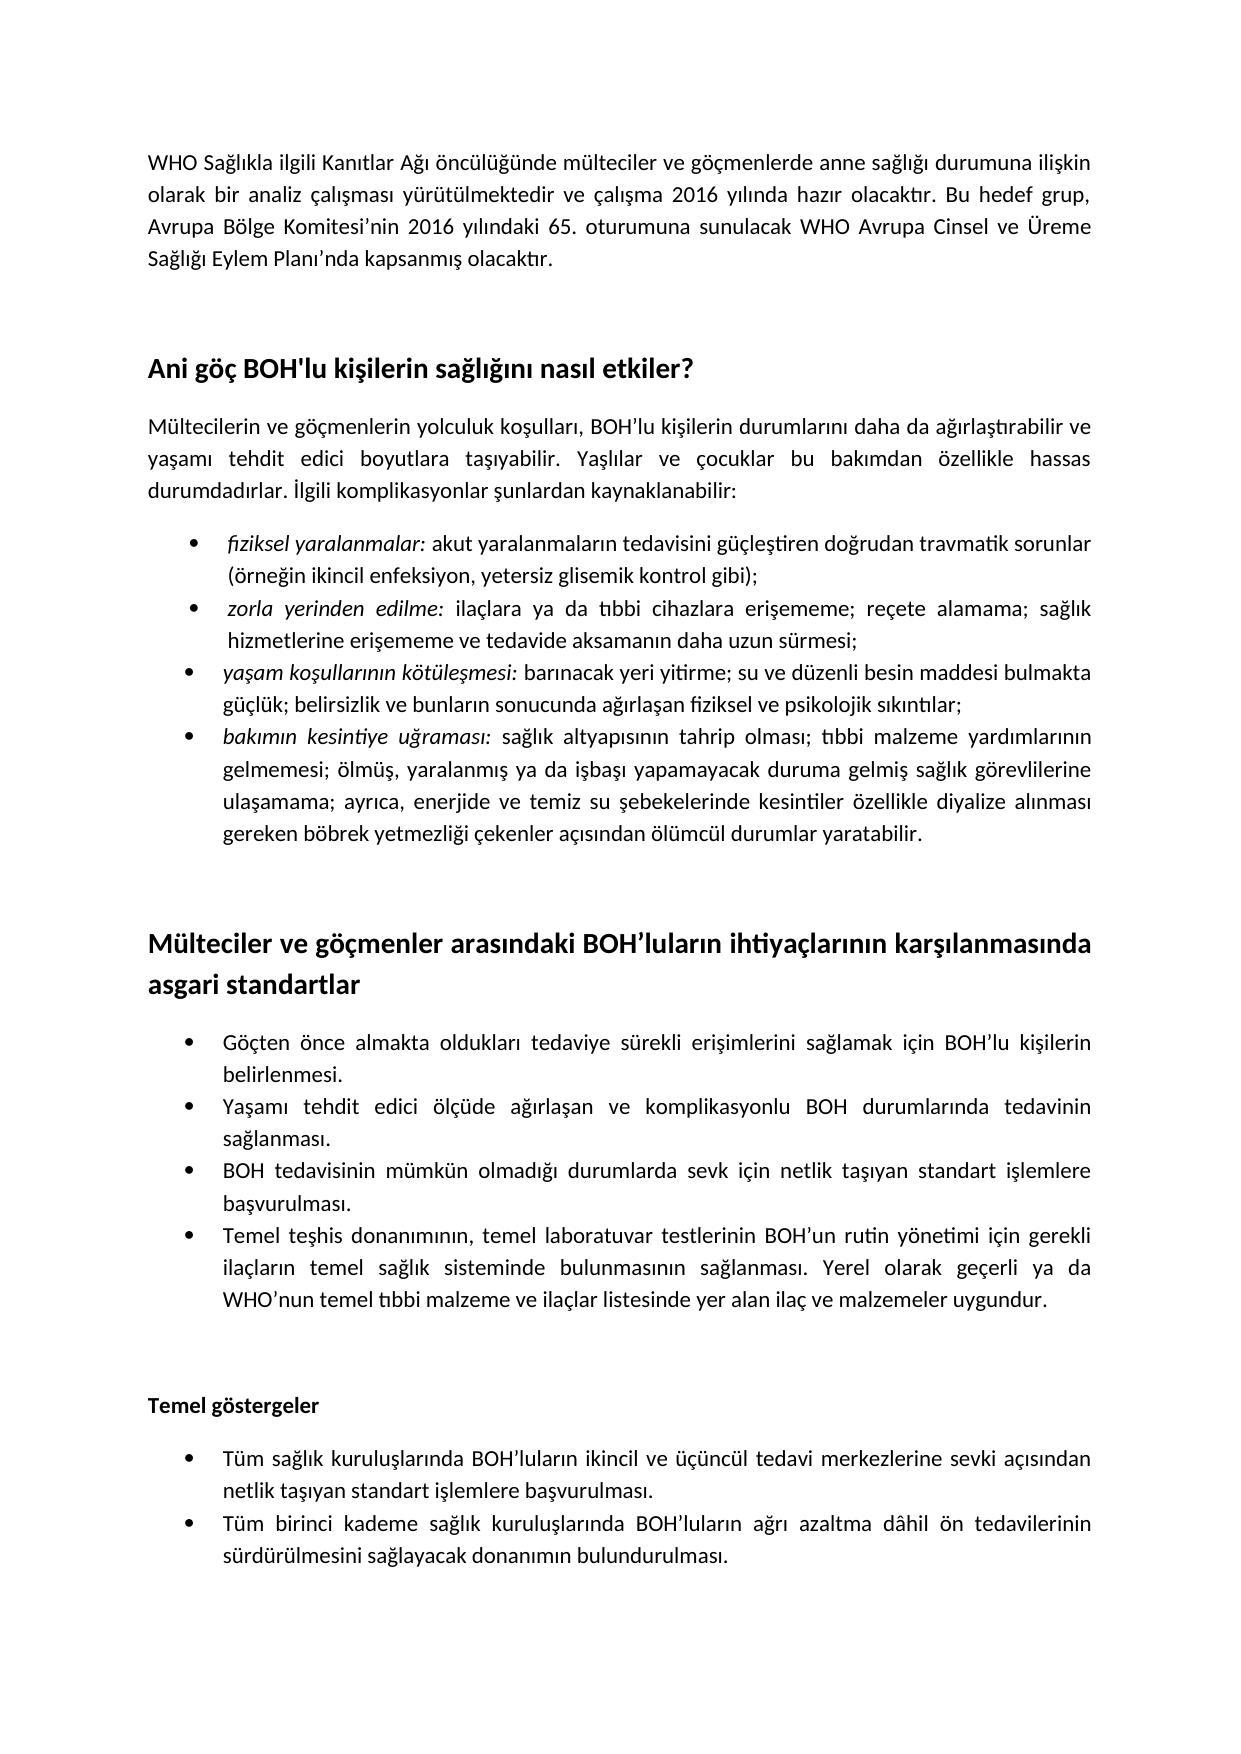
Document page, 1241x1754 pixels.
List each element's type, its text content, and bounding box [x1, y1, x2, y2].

text WHO Sağlıkla ilgili Kanıtlar Ağı öncülüğünde mülteciler ve göçmenlerde anne sağlığı durumuna ilişkin olarak bir analiz çalışması yürütülmektedir ve çalışma 2016 yılında hazır olacaktır. Bu hedef grup, Avrupa Bölge Komitesi’nin 2016 yılındaki 65. oturumuna sunulacak WHO Avrupa Cinsel ve Üreme Sağlığı Eylem Planı’nda kapsanmış olacaktır. [148, 148, 1093, 272]
list Temel teşhis donanımının, temel laboratuvar testlerinin BOH’un rutin yönetimi için gerekli ilaçların temel sağlık sisteminde bulunmasının sağlanması. Yerel olarak geçerli ya da WHO’nun temel tıbbi malzeme ve ilaçlar listesinde yer alan ilaç ve malzemeler uygundur. [185, 1221, 1093, 1313]
text Mültecilerin ve göçmenlerin yolculuk koşulları, BOH’lu kişilerin durumlarını daha da ağırlaştırabilir ve yaşamı tehdit edici boyutlara taşıyabilir. Yaşlılar ve çocuklar bu bakımdan özellikle hassas durumdadırlar. İlgili komplikasyonlar şunlardan kaynaklanabilir: [148, 412, 1093, 504]
text Temel göstergeler [148, 1391, 1093, 1419]
list yaşam koşullarının kötüleşmesi: barınacak yeri yitirme; su ve düzenli besin maddesi bulmakta güçlük; belirsizlik ve bunların sonucunda ağırlaşan fiziksel ve psikolojik sıkıntılar; [185, 658, 1093, 718]
text Ani göç BOH'lu kişilerin sağlığını nasıl etkiler? [148, 350, 1093, 386]
list Göçten önce almakta oldukları tedaviye sürekli erişimlerini sağlamak için BOH’lu kişilerin belirlenmesi. [185, 1028, 1093, 1088]
list BOH tedavisinin mümkün olmadığı durumlarda sevk için netlik taşıyan standart işlemlere başvurulması. [185, 1157, 1093, 1217]
list Yaşamı tehdit edici ölçüde ağırlaşan ve komplikasyonlu BOH durumlarında tedavinin sağlanması. [185, 1092, 1093, 1152]
list zorla yerinden edilme: ilaçlara ya da tıbbi cihazlara erişememe; reçete alamama; sağlık hizmetlerine erişememe ve tedavide aksamanın daha uzun sürmesi; [190, 594, 1093, 654]
list Tüm sağlık kuruluşlarında BOH’luların ikincil ve üçüncül tedavi merkezlerine sevki açısından netlik taşıyan standart işlemlere başvurulması. [185, 1444, 1093, 1504]
list fiziksel yaralanmalar: akut yaralanmaların tedavisini güçleştiren doğrudan travmatik sorunlar (örneğin ikincil enfeksiyon, yetersiz glisemik kontrol gibi); [190, 529, 1093, 589]
list Tüm birinci kademe sağlık kuruluşlarında BOH’luların ağrı azaltma dâhil ön tedavilerinin sürdürülmesini sağlayacak donanımın bulundurulması. [185, 1509, 1093, 1569]
list bakımın kesintiye uğraması: sağlık altyapısının tahrip olması; tıbbi malzeme yardımlarının gelmemesi; ölmüş, yaralanmış ya da işbaşı yapamayacak duruma gelmiş sağlık görevlilerine ulaşamama; ayrıca, enerjide ve temiz su şebekelerinde kesintiler özellikle diyalize alınması gereken böbrek yetmezliği çekenler açısından ölümcül durumlar yaratabilir. [185, 722, 1093, 847]
text Mülteciler ve göçmenler arasındaki BOH’luların ihtiyaçlarının karşılanmasında asgari standartlar [148, 925, 1093, 1002]
